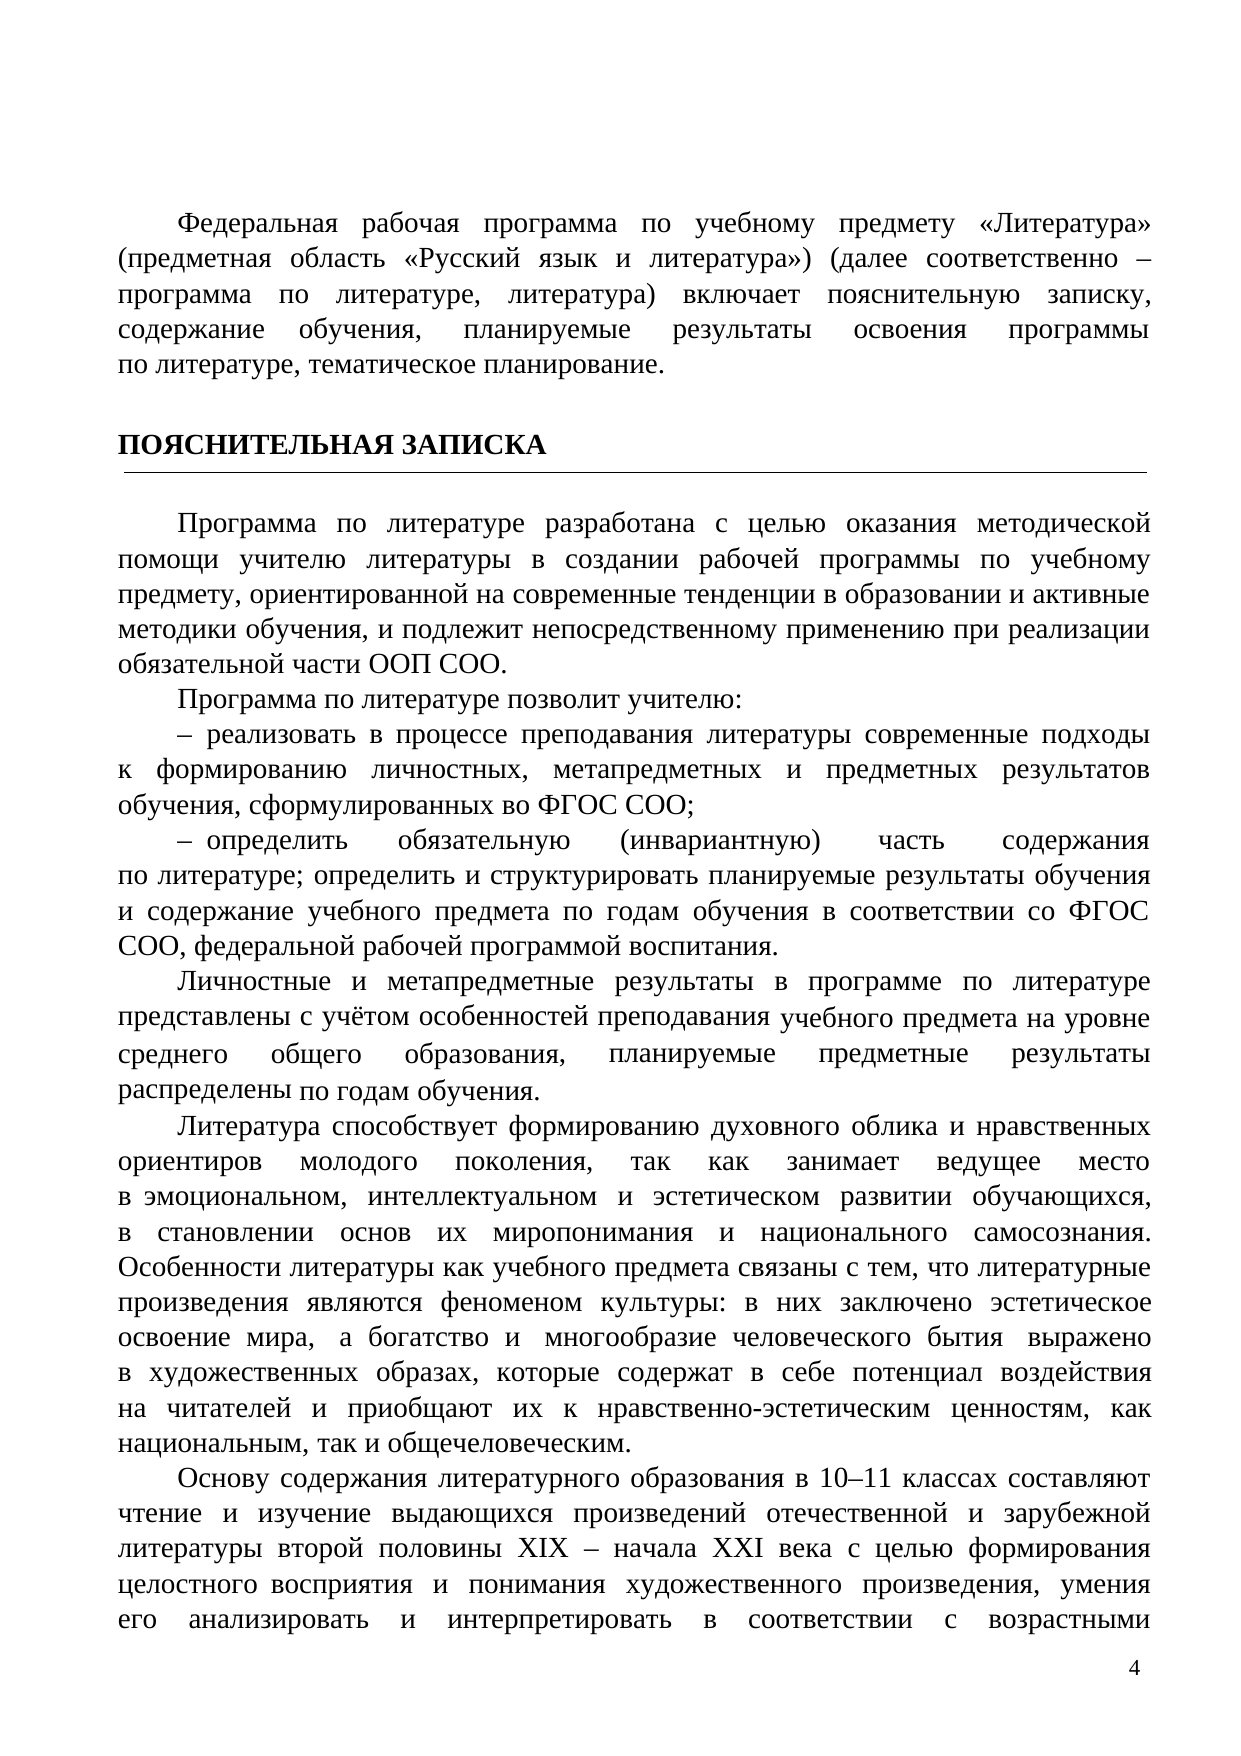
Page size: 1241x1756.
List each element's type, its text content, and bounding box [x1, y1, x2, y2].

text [118, 1460, 1151, 1634]
text Программа по литературе позволит учителю: [177, 682, 1163, 715]
text Федеральная рабочая программа по учебному предмету «Литература» (предметная область «Русский язык и литература») (далее соответственно – программа по литературе, литература) включает пояснительную записку, содержание обучения, планируемые результаты освоения программы по литературе, тематическое планирование. [118, 205, 1152, 380]
text Литература способствует формированию духовного облика и нравственных ориентиров молодого поколения, так как занимает ведущее место в эмоциональном, интеллектуальном и эстетическом развитии обучающихся, в становлении основ их миропонимания и национального самосознания. Особенности литературы как учебного предмета связаны с тем, что литературные произведения являются феноменом культуры: в них заключено эстетическое освоение мира, а богатство и многообразие человеческого бытия выражено в художественных образах, которые содержат в себе потенциал воздействия на читателей и приобщают их к нравственно-эстетическим ценностям, как национальным, так и общечеловеческим. [118, 1108, 1152, 1458]
text Личностные и метапредметные результаты в программе по литературе представлены с учётом особенностей преподавания учебного предмета на уровне среднего общего образования, планируемые предметные результаты распределены по годам обучения. [118, 963, 1151, 1106]
list реализовать в процессе преподавания литературы современные подходы к формированию личностных, метапредметных и предметных результатов обучения, сформулированных во ФГОС СОО; [118, 716, 1150, 820]
list определить обязательную (инвариантную) часть содержания по литературе; определить и структурировать планируемые результаты обучения и содержание учебного предмета по годам обучения в соответствии со ФГОС СОО, федеральной рабочей программой воспитания. [118, 822, 1150, 961]
text Программа по литературе разработана с целью оказания методической помощи учителю литературы в создании рабочей программы по учебному предмету, ориентированной на современные тенденции в образовании и активные методики обучения, и подлежит непосредственному применению при реализации обязательной части ООП СОО. [118, 506, 1151, 680]
text ПОЯСНИТЕЛЬНАЯ ЗАПИСКА [118, 427, 1163, 460]
